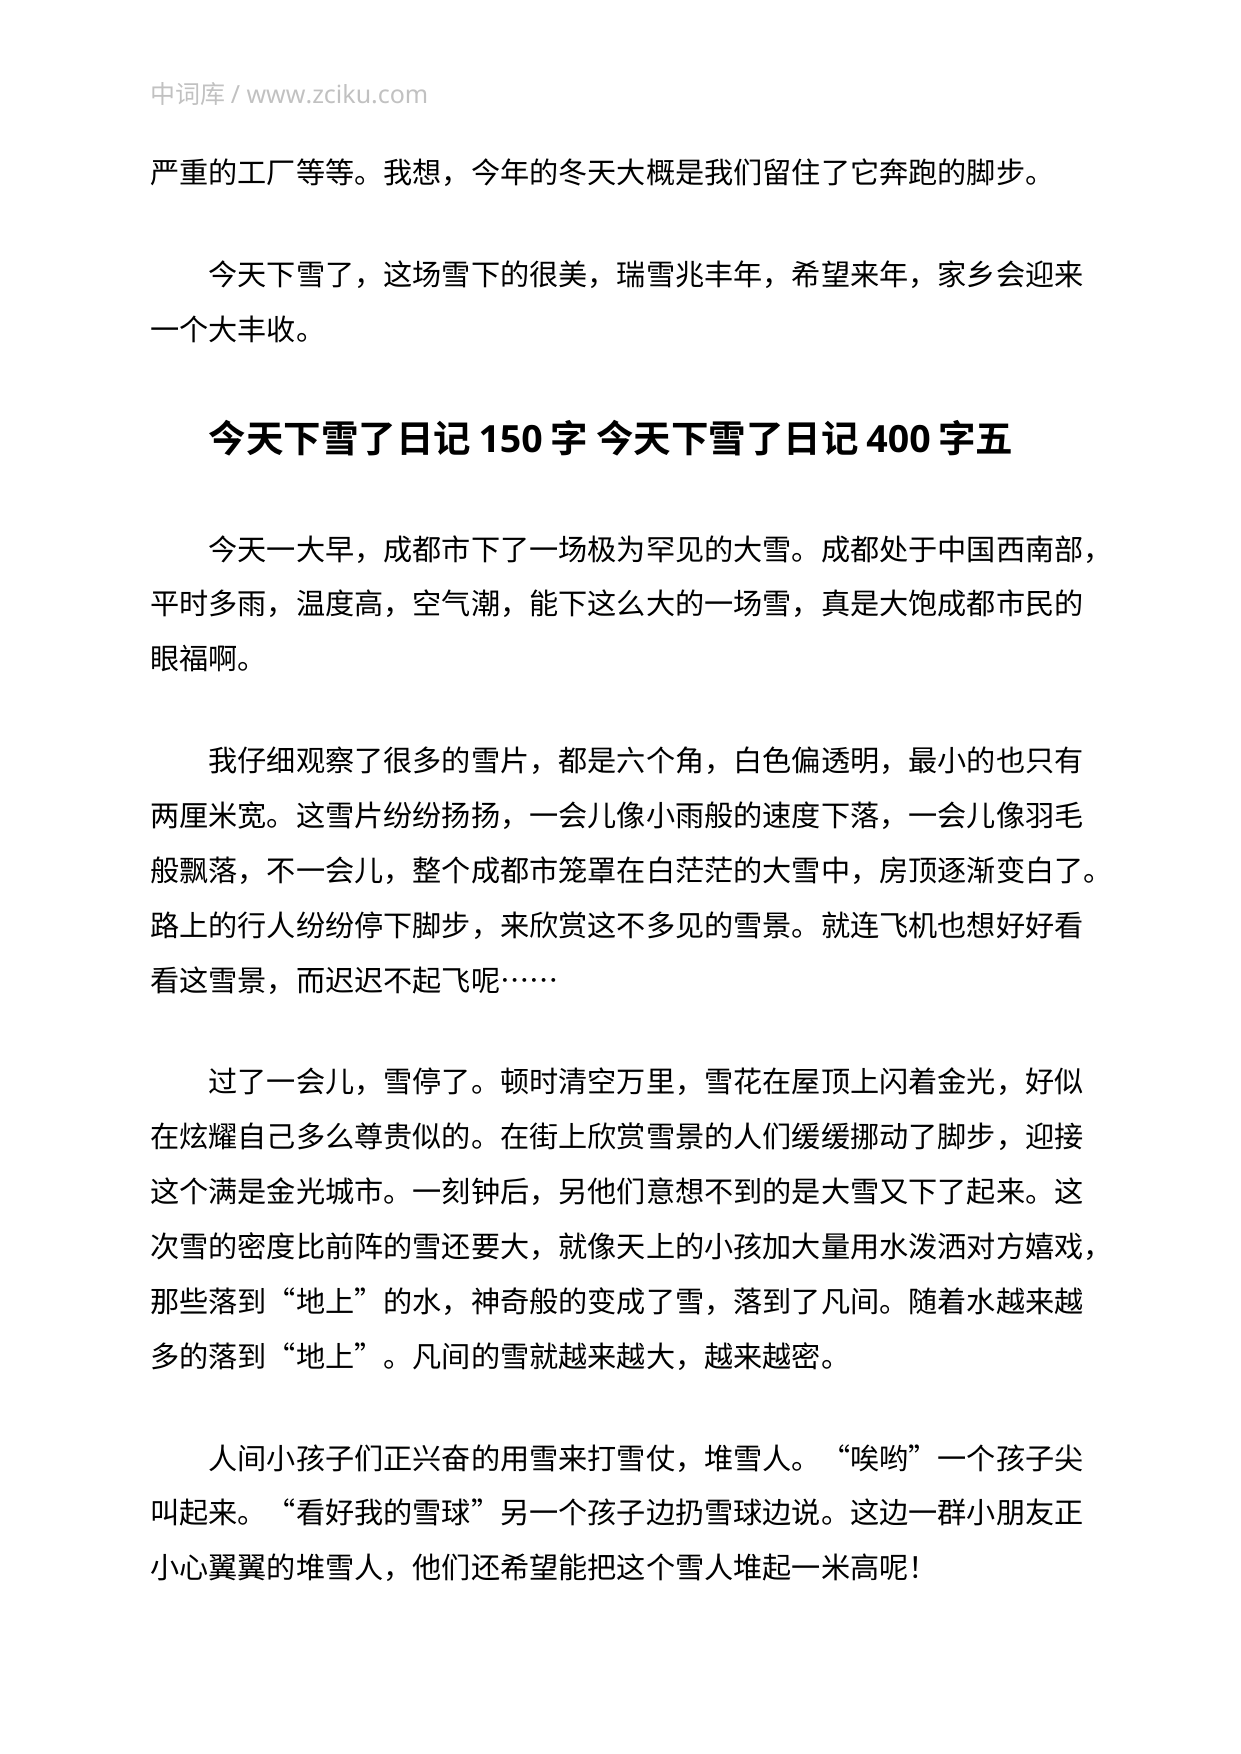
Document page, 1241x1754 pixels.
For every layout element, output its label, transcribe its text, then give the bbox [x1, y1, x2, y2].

text 人间小孩子们正兴奋的用雪来打雪仗，堆雪人。“唉哟”一个孩子尖叫起来。“看好我的雪球”另一个孩子边扔雪球边说。这边一群小朋友正小心翼翼的堆雪人，他们还希望能把这个雪人堆起一米高呢！ [150, 1435, 1090, 1587]
text 今天下雪了日记150字 今天下雪了日记400字五 [150, 408, 1090, 463]
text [150, 150, 1090, 192]
text 今天下雪了，这场雪下的很美，瑞雪兆丰年，希望来年，家乡会迎来一个大丰收。 [150, 252, 1090, 349]
text 今天一大早，成都市下了一场极为罕见的大雪。成都处于中国西南部，平时多雨，温度高，空气潮，能下这么大的一场雪，真是大饱成都市民的眼福啊。 [150, 526, 1090, 678]
text 过了一会儿，雪停了。顿时清空万里，雪花在屋顶上闪着金光，好似在炫耀自己多么尊贵似的。在街上欣赏雪景的人们缓缓挪动了脚步，迎接这个满是金光城市。一刻钟后，另他们意想不到的是大雪又下了起来。这次雪的密度比前阵的雪还要大，就像天上的小孩加大量用水泼洒对方嬉戏，那些落到“地上”的水，神奇般的变成了雪，落到了凡间。随着水越来越多的落到“地上”。凡间的雪就越来越大，越来越密。 [150, 1059, 1090, 1376]
text 我仔细观察了很多的雪片，都是六个角，白色偏透明，最小的也只有两厘米宽。这雪片纷纷扬扬，一会儿像小雨般的速度下落，一会儿像羽毛般飘落，不一会儿，整个成都市笼罩在白茫茫的大雪中，房顶逐渐变白了。路上的行人纷纷停下脚步，来欣赏这不多见的雪景。就连飞机也想好好看看这雪景，而迟迟不起飞呢…… [150, 738, 1090, 999]
